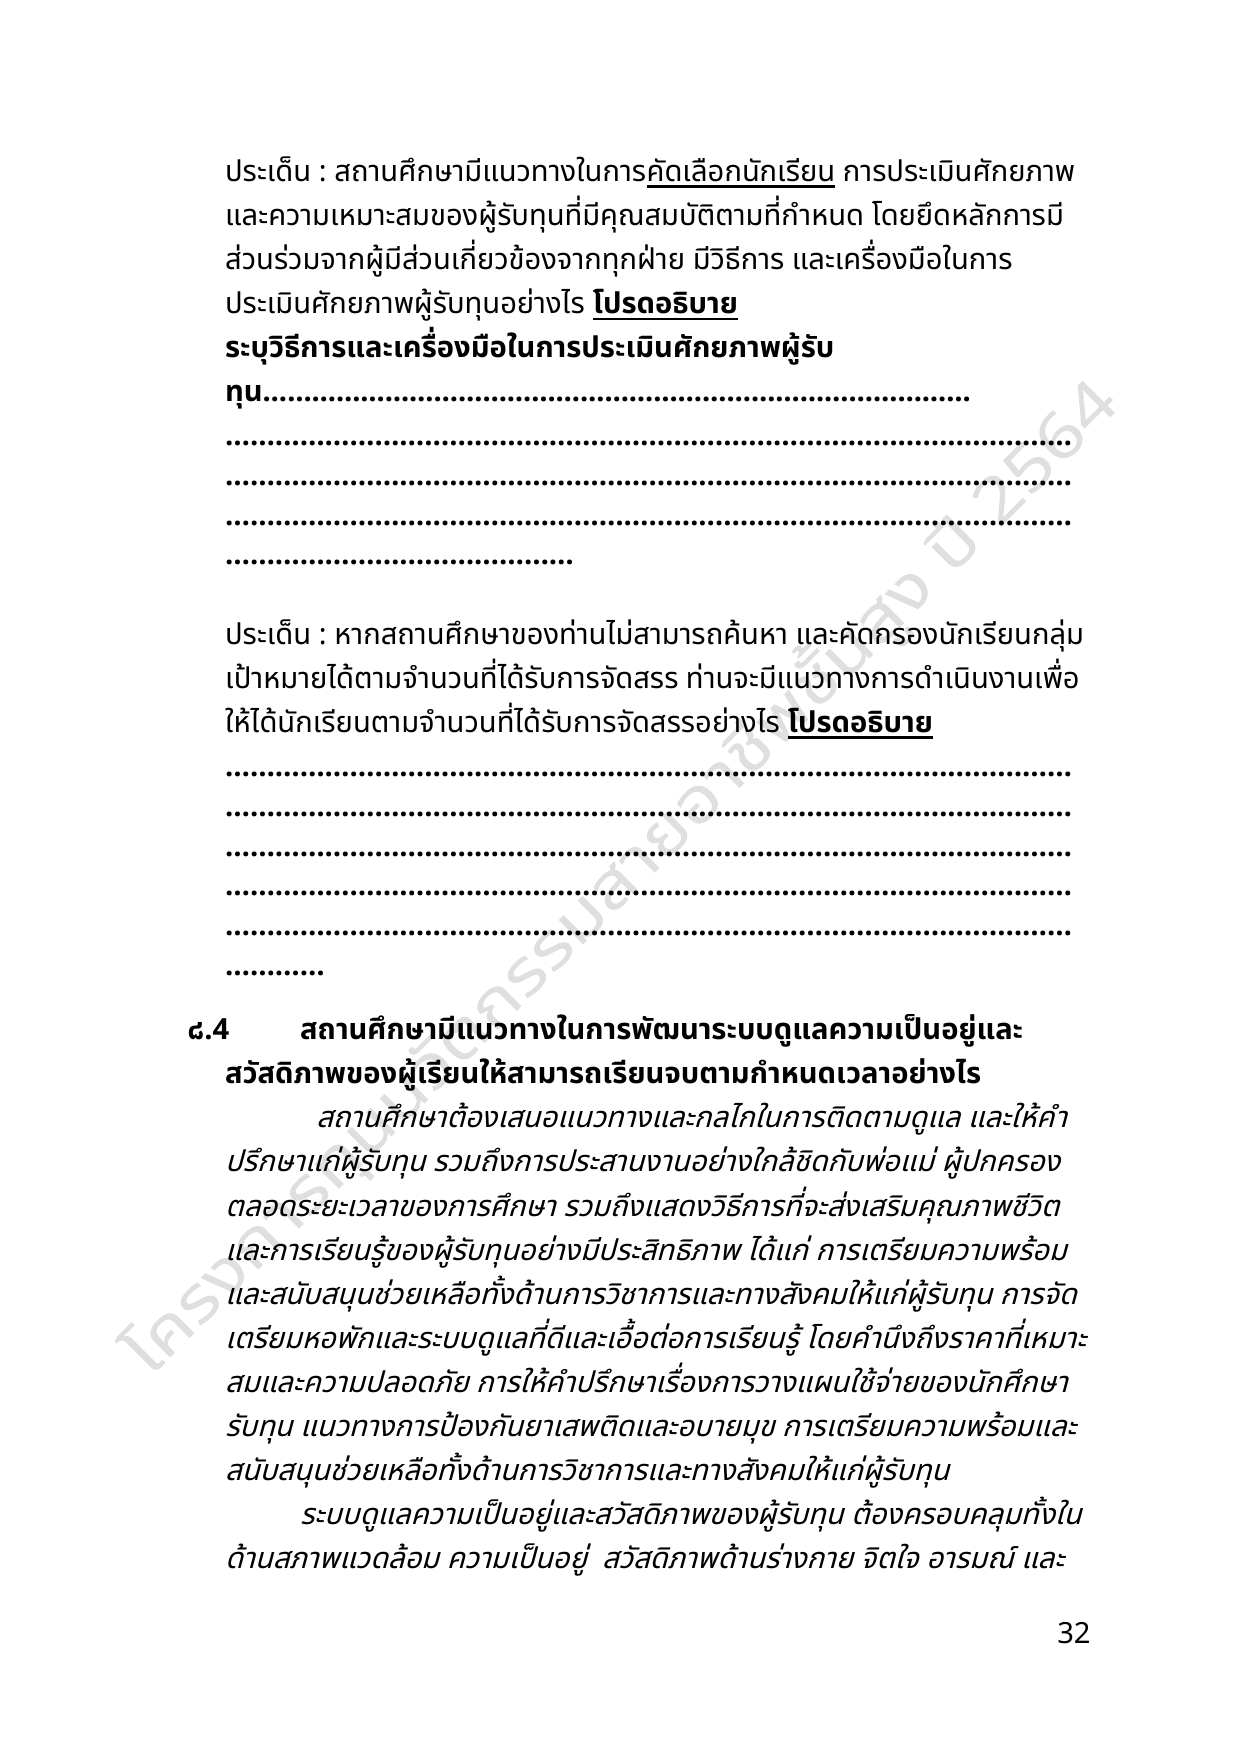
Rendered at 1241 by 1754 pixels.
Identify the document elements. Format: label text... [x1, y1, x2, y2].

list สถานศึกษาต้องเสนอแนวทางและกลไกในการติดตามดูแล และให้คำปรึกษาแก่ผู้รับทุน รวมถึงการประสานงานอย่างใกล้ชิดกับพ่อแม่ ผู้ปกครองตลอดระยะเวลาของการศึกษา รวมถึงแสดงวิธีการที่จะส่งเสริมคุณภาพชีวิตและการเรียนรู้ของผู้รับทุนอย่างมีประสิทธิภาพ ได้แก่ การเตรียมความพร้อมและสนับสนุนช่วยเหลือทั้งด้านการวิชาการและทางสังคมให้แก่ผู้รับทุน การจัดเตรียมหอพักและระบบดูแลที่ดีและเอื้อต่อการเรียนรู้ โดยคำนึงถึงราคาที่เหมาะสมและความปลอดภัย การให้คำปรึกษาเรื่องการวางแผนใช้จ่ายของนักศึกษารับทุน แนวทางการป้องกันยาเสพติดและอบายมุข การเตรียมความพร้อมและสนับสนุนช่วยเหลือทั้งด้านการวิชาการและทางสังคมให้แก่ผู้รับทุน [225, 1097, 1090, 1493]
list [225, 1493, 1090, 1582]
text ประเด็น : สถานศึกษามีแนวทางในการคัดเลือกนักเรียน การประเมินศักยภาพและความเหมาะสมของผู้รับทุนที่มีคุณสมบัติตามที่กำหนด โดยยึดหลักการมีส่วนร่วมจากผู้มีส่วนเกี่ยวข้องจากทุกฝ่าย มีวิธีการ และเครื่องมือในการประเมินศักยภาพผู้รับทุนอย่างไร โปรดอธิบาย [225, 150, 1090, 326]
text ระบุวิธีการและเครื่องมือในการประเมินศักยภาพผู้รับทุน…………………………………………………………………………… [225, 326, 1090, 414]
text ……………………………………………………………………………………………………………………………………………………………………………………………………………………………………………………………………………………………………………………………………………………………………………………………………………………………………………………………………………… [225, 745, 1090, 983]
text …………………………………………………………………………………………………………………………………………………………………………………………………………………………………………………………………………………………………………………… [225, 414, 1090, 573]
text ประเด็น : หากสถานศึกษาของท่านไม่สามารถค้นหา และคัดกรองนักเรียนกลุ่มเป้าหมายได้ตามจำนวนที่ได้รับการจัดสรร ท่านจะมีแนวทางการดำเนินงานเพื่อให้ได้นักเรียนตามจำนวนที่ได้รับการจัดสรรอย่างไร โปรดอธิบาย [225, 613, 1090, 745]
list สถานศึกษามีแนวทางในการพัฒนาระบบดูแลความเป็นอยู่และสวัสดิภาพของผู้เรียนให้สามารถเรียนจบตามกำหนดเวลาอย่างไร [187, 1008, 1090, 1097]
